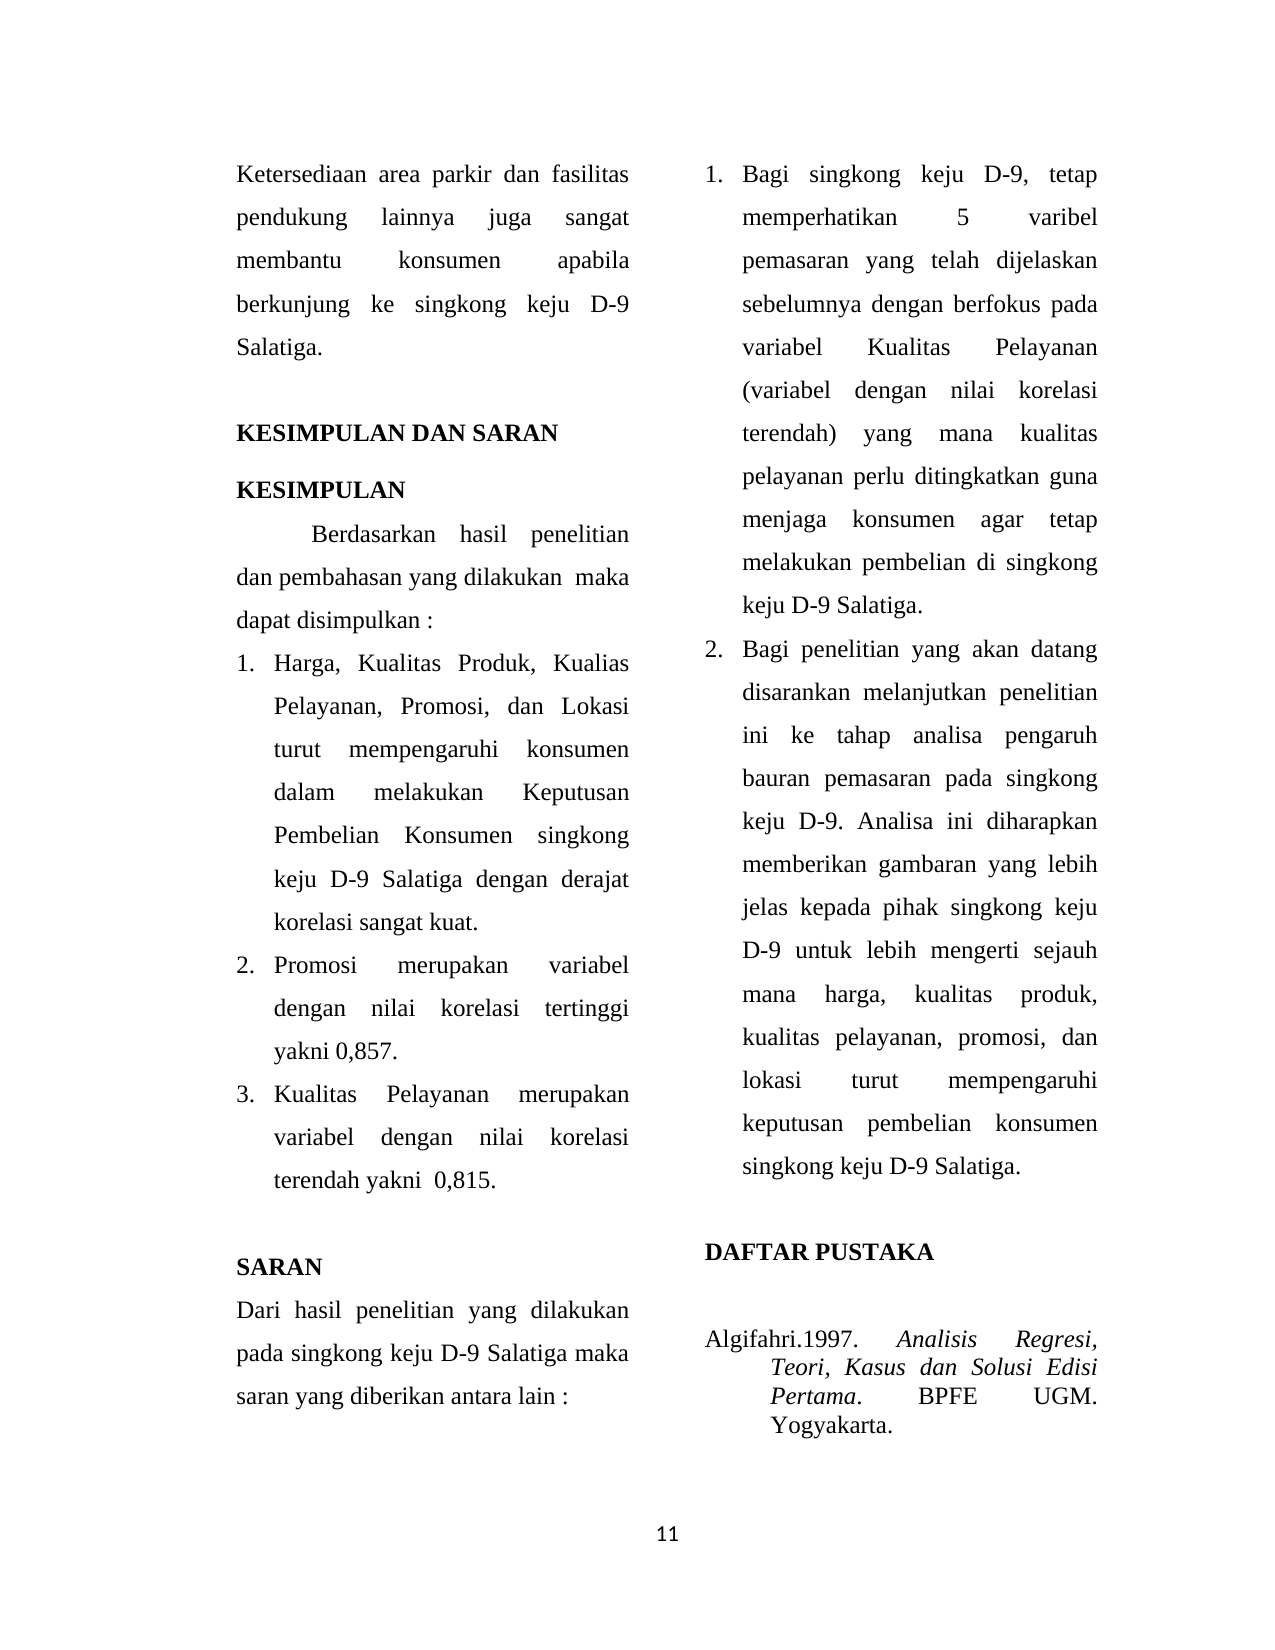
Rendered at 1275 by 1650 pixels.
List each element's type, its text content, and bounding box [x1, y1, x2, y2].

text Dari hasil penelitian yang dilakukan pada singkong keju D-9 Salatiga maka saran yang diberikan antara lain : [236, 1295, 629, 1410]
list Bagi penelitian yang akan datang disarankan melanjutkan penelitian ini ke tahap analisa pengaruh bauran pemasaran pada singkong keju D-9. Analisa ini diharapkan memberikan gambaran yang lebih jelas kepada pihak singkong keju D-9 untuk lebih mengerti sejauh mana harga, kualitas produk, kualitas pelayanan, promosi, dan lokasi turut mempengaruhi keputusan pembelian konsumen singkong keju D-9 Salatiga. [704, 634, 1098, 1180]
text KESIMPULAN [236, 476, 629, 504]
list Algifahri.1997. Analisis Regresi, Teori, Kasus dan Solusi Edisi Pertama. BPFE UGM. Yogyakarta. [704, 1324, 1098, 1439]
list Bagi singkong keju D-9, tetap memperhatikan 5 varibel pemasaran yang telah dijelaskan sebelumnya dengan berfokus pada variabel Kualitas Pelayanan (variabel dengan nilai korelasi terendah) yang mana kualitas pelayanan perlu ditingkatkan guna menjaga konsumen agar tetap melakukan pembelian di singkong keju D-9 Salatiga. [704, 159, 1098, 619]
list Kualitas Pelayanan merupakan variabel dengan nilai korelasi terendah yakni 0,815. [236, 1079, 629, 1194]
text SARAN [236, 1252, 629, 1281]
list Harga, Kualitas Produk, Kualias Pelayanan, Promosi, dan Lokasi turut mempengaruhi konsumen dalam melakukan Keputusan Pembelian Konsumen singkong keju D-9 Salatiga dengan derajat korelasi sangat kuat. [236, 648, 629, 936]
text KESIMPULAN DAN SARAN [236, 418, 629, 447]
list Promosi merupakan variabel dengan nilai korelasi tertinggi yakni 0,857. [236, 950, 629, 1065]
text DAFTAR PUSTAKA [704, 1237, 1098, 1266]
text Berdasarkan hasil penelitian dan pembahasan yang dilakukan maka dapat disimpulkan : [236, 519, 629, 634]
